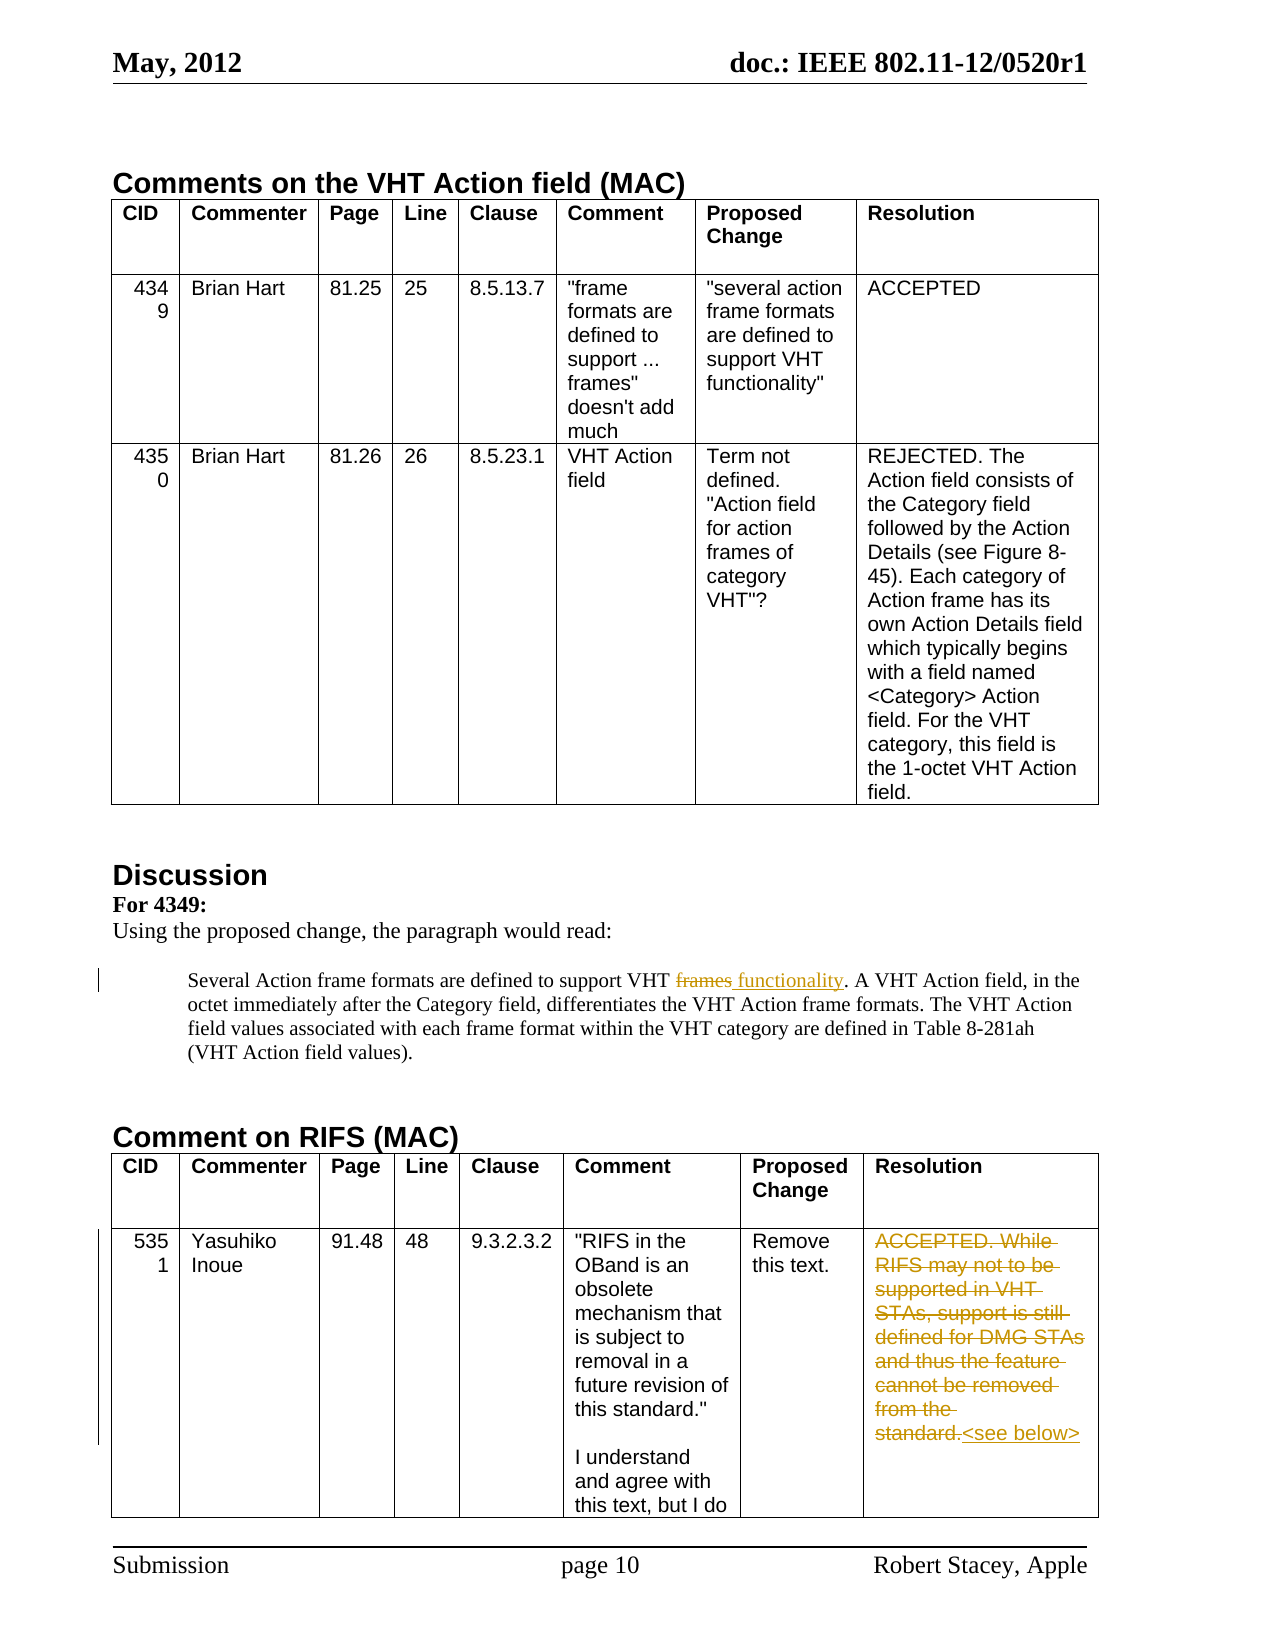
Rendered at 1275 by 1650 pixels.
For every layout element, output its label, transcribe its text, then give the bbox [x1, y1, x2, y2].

table_header Commenter [180, 200, 318, 274]
table_header Line [393, 200, 458, 274]
text For 4349: [112, 891, 1087, 918]
table_cell 48 [395, 1229, 459, 1517]
table_cell Brian Hart [180, 444, 318, 803]
table_cell Term not defined. "Action field for action frames of category VHT"? [696, 444, 856, 803]
table_cell 9.3.2.3.2 [460, 1229, 563, 1517]
subtitle Discussion [112, 858, 1087, 891]
text Using the proposed change, the paragraph would read: [112, 918, 1087, 944]
table_cell 8.5.13.7 [459, 275, 556, 443]
table_cell Yasuhiko Inoue [180, 1229, 319, 1517]
table_header Commenter [180, 1154, 319, 1228]
table_cell VHT Action field [557, 444, 695, 803]
table_cell 26 [393, 444, 458, 803]
table_cell 91.48 [320, 1229, 394, 1517]
table_cell "several action frame formats are defined to support VHT functionality" [696, 275, 856, 443]
table_header Page [320, 1154, 394, 1228]
table_header Proposed Change [741, 1154, 863, 1228]
subtitle Comments on the VHT Action field (MAC) [112, 166, 1087, 199]
table_header CID [112, 1154, 179, 1228]
text Several Action frame formats are defined to support VHT . A VHT Action field, in the octet immediately after the Category field, differentiates the VHT Action frame formats. The VHT Action field values associated with each frame format within the VHT category are defined in Table 8-281ah (VHT Action field values). [187, 968, 1087, 1064]
table_cell REJECTED. The Action field consists of the Category field followed by the Action Details (see Figure 8-45). Each category of Action frame has its own Action Details field which typically begins with a field named <Category> Action field. For the VHT category, this field is the 1-octet VHT Action field. [857, 444, 1098, 803]
table_cell 4349 [112, 275, 179, 443]
table_header Comment [564, 1154, 740, 1228]
subtitle Comment on RIFS (MAC) [112, 1120, 1087, 1153]
table_cell Remove this text. [741, 1229, 863, 1517]
table_cell ACCEPTED [857, 275, 1098, 443]
table_header Comment [557, 200, 695, 274]
table_header Resolution [864, 1154, 1098, 1228]
table_header Line [395, 1154, 459, 1228]
table_cell 5351 [112, 1229, 179, 1517]
table_cell [864, 1229, 1098, 1517]
table_header CID [112, 200, 179, 274]
table_cell 81.25 [319, 275, 392, 443]
table_header Page [319, 200, 392, 274]
table_cell 8.5.23.1 [459, 444, 556, 803]
table_header Clause [459, 200, 556, 274]
table_cell "frame formats are defined to support ... frames" doesn't add much [557, 275, 695, 443]
table_header Clause [460, 1154, 563, 1228]
table_cell Brian Hart [180, 275, 318, 443]
table_cell 25 [393, 275, 458, 443]
table_cell 4350 [112, 444, 179, 803]
table_cell 81.26 [319, 444, 392, 803]
table_header Proposed Change [696, 200, 856, 274]
table_header Resolution [857, 200, 1098, 274]
